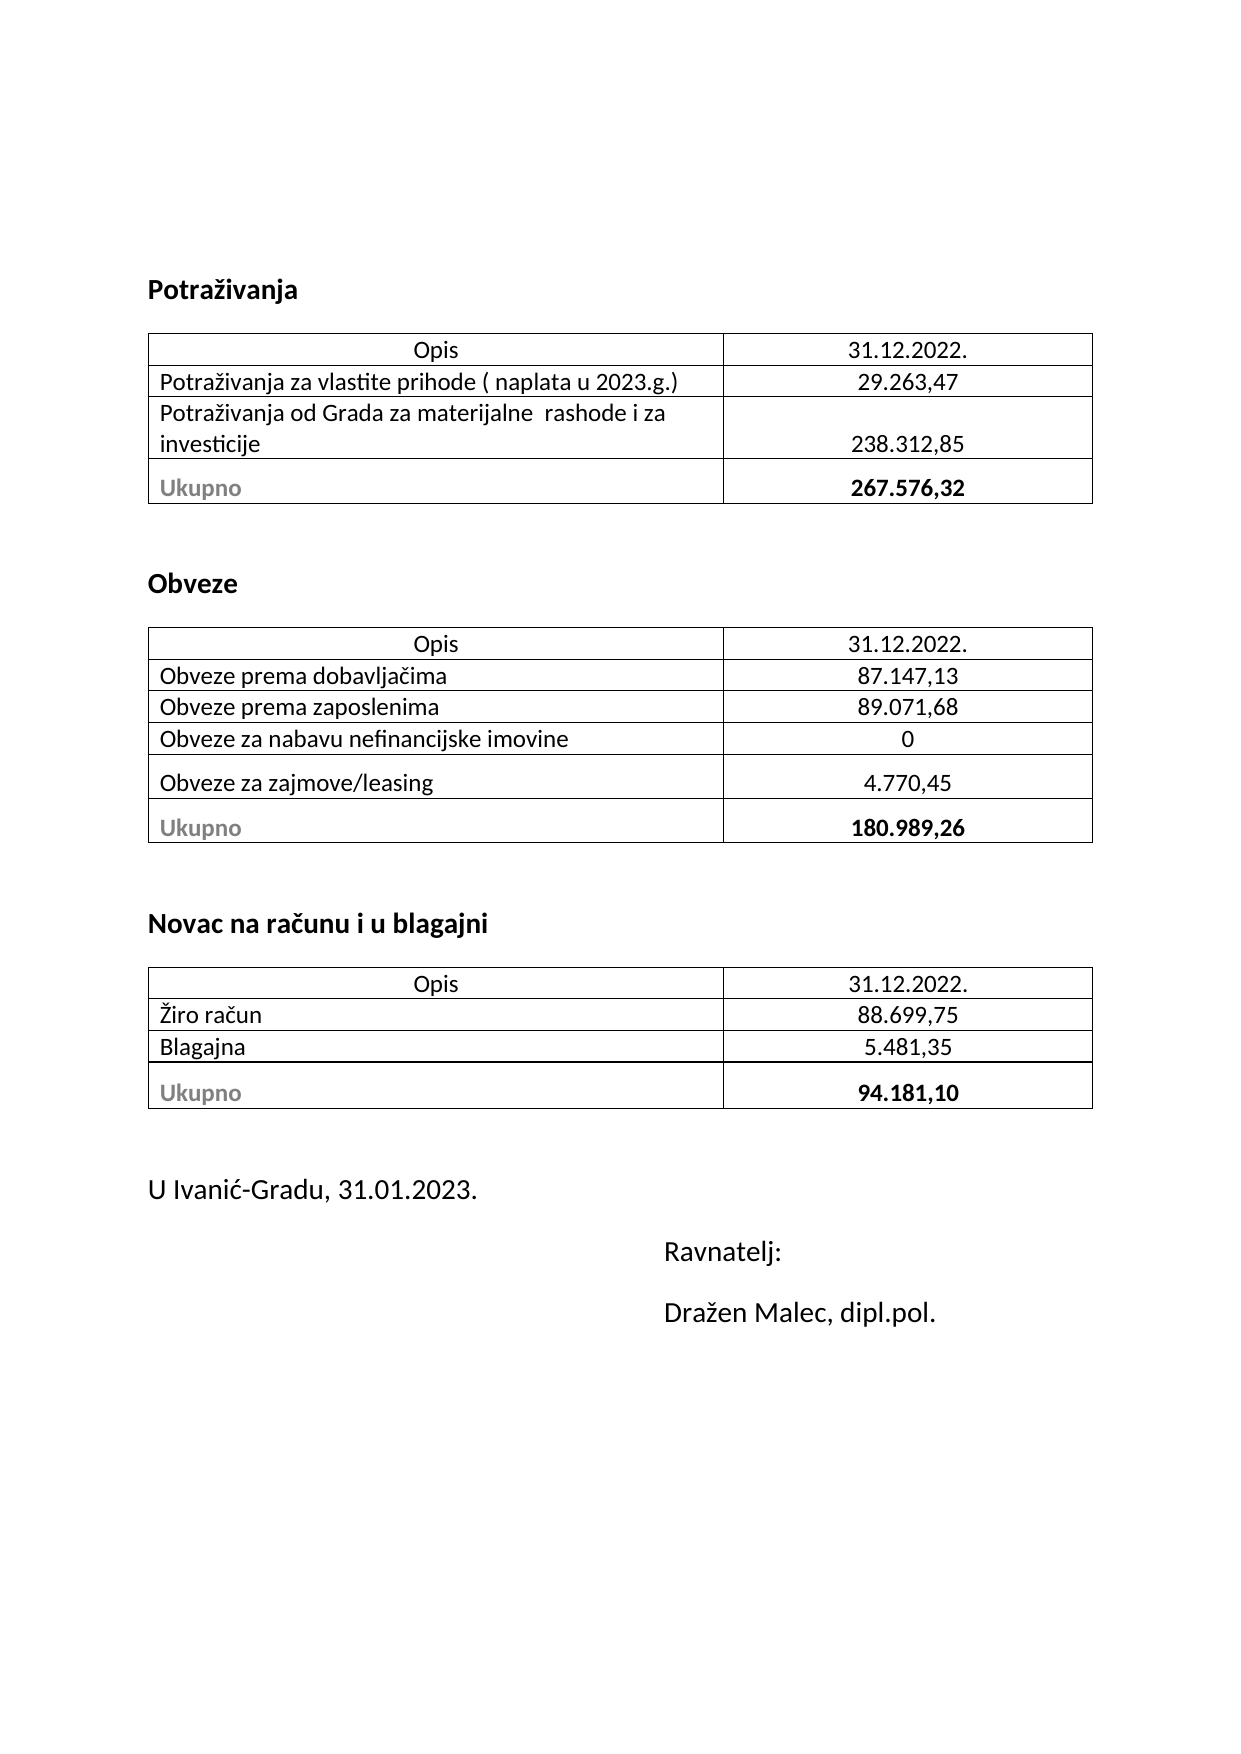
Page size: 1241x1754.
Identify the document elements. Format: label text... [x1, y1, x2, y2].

table_cell 29.263,47 [724, 366, 1092, 396]
table_cell Ukupno [149, 799, 723, 842]
table_cell Obveze prema zaposlenima [149, 691, 723, 722]
text U Ivanić-Gradu, 31.01.2023. [148, 1171, 1092, 1207]
table_cell Blagajna [149, 1031, 723, 1061]
text Obveze [148, 565, 1092, 601]
table_cell 88.699,75 [724, 999, 1092, 1030]
table_header 31.12.2022. [724, 968, 1092, 998]
table_header Opis [149, 628, 723, 659]
table_header Opis [149, 968, 723, 998]
table_cell Obveze prema dobavljačima [149, 660, 723, 690]
table_cell 267.576,32 [724, 459, 1092, 503]
table_header 31.12.2022. [724, 628, 1092, 659]
table_cell Potraživanja za vlastite prihode ( naplata u 2023.g.) [149, 366, 723, 396]
table_cell Obveze za nabavu nefinancijske imovine [149, 723, 723, 753]
table_cell Ukupno [149, 1063, 723, 1108]
table_cell 94.181,10 [724, 1063, 1092, 1108]
table_header Opis [149, 334, 723, 364]
table_cell Potraživanja od Grada za materijalne rashode i za investicije [149, 397, 723, 458]
table_cell Ukupno [149, 459, 723, 503]
table_cell 4.770,45 [724, 755, 1092, 798]
table_cell 87.147,13 [724, 660, 1092, 690]
table_cell 238.312,85 [724, 397, 1092, 458]
table_cell 0 [724, 723, 1092, 753]
table_cell Žiro račun [149, 999, 723, 1030]
text Novac na računu i u blagajni [148, 905, 1092, 941]
text Potraživanja [148, 271, 1092, 307]
table_cell 89.071,68 [724, 691, 1092, 722]
table_cell Obveze za zajmove/leasing [149, 755, 723, 798]
text Ravnatelj: [148, 1233, 1092, 1268]
text Dražen Malec, dipl.pol. [148, 1294, 1092, 1330]
table_cell 5.481,35 [724, 1031, 1092, 1061]
table_cell 180.989,26 [724, 799, 1092, 842]
table_header 31.12.2022. [724, 334, 1092, 364]
